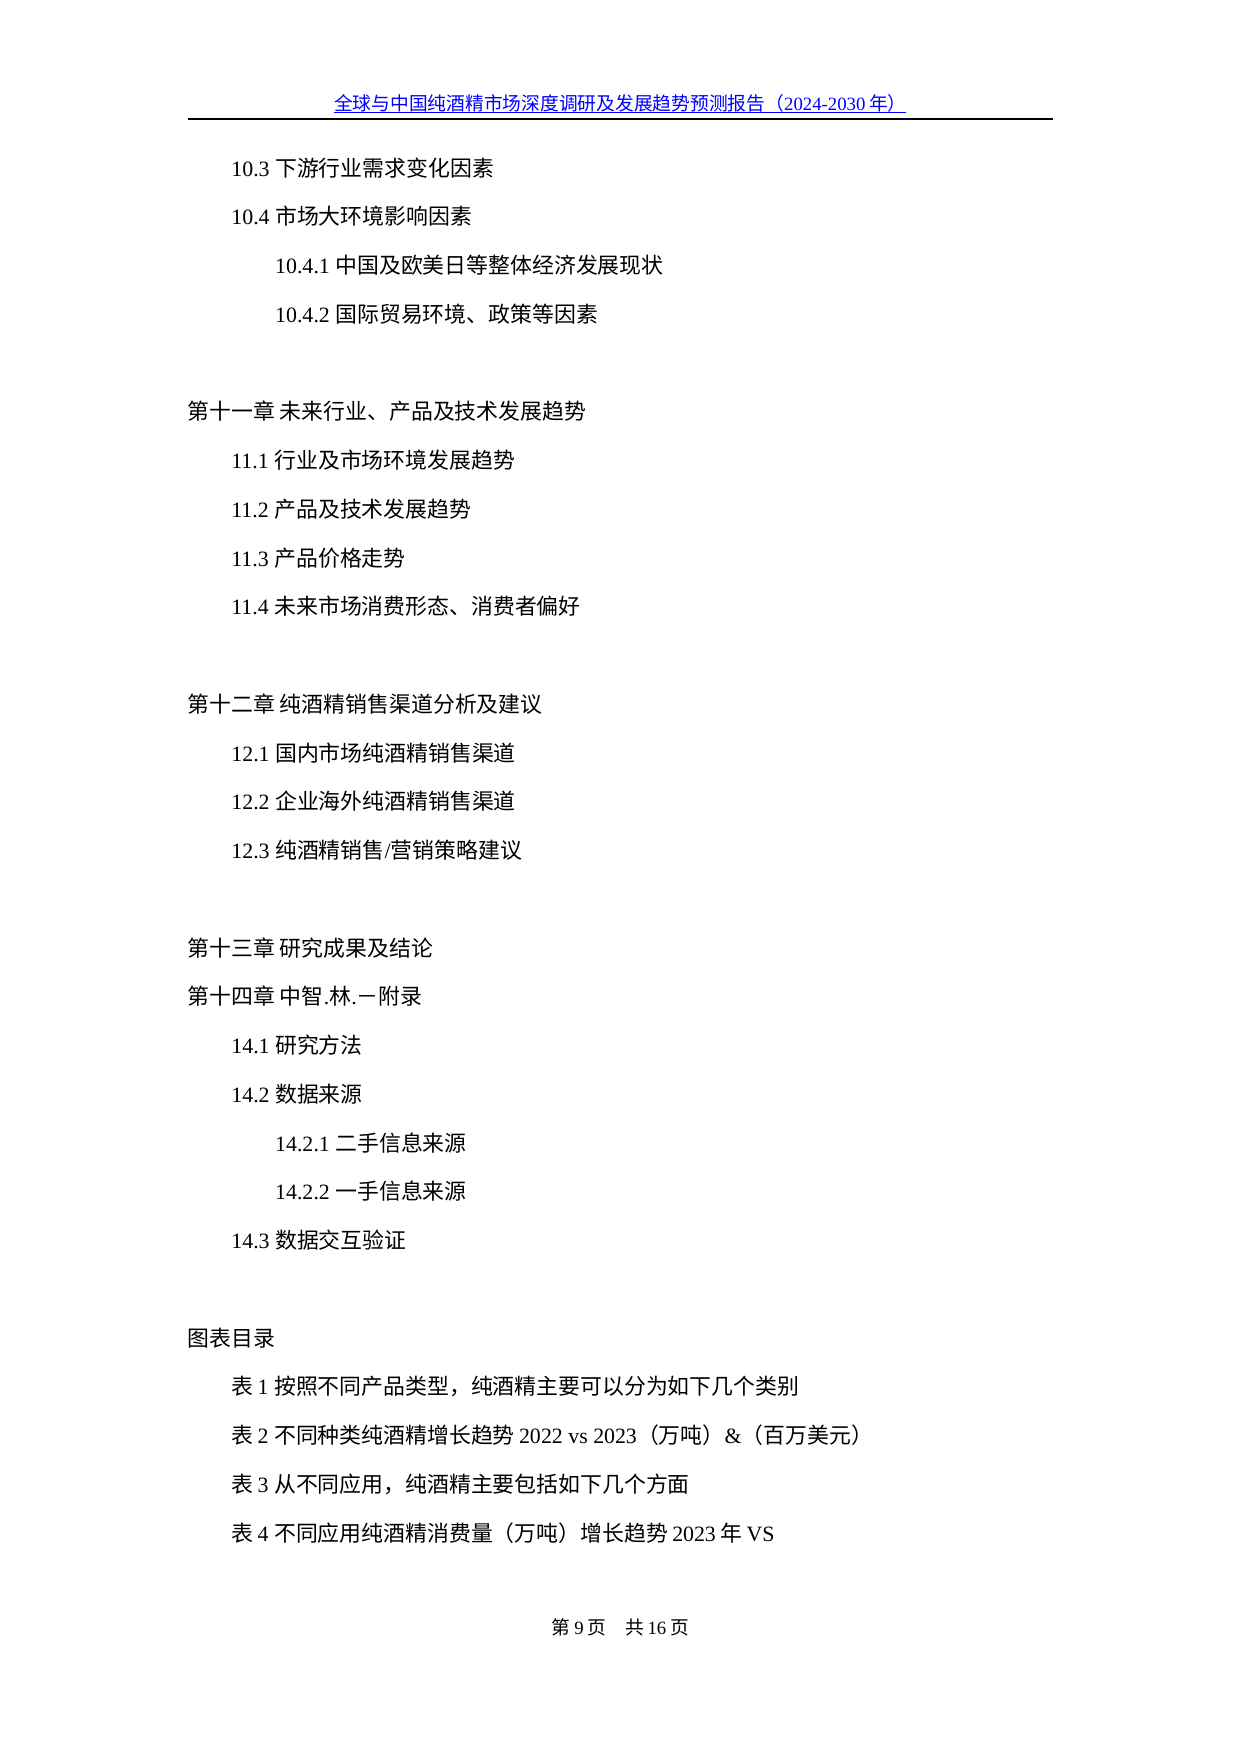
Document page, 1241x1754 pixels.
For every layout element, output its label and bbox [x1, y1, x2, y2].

text [187, 150, 1053, 1548]
